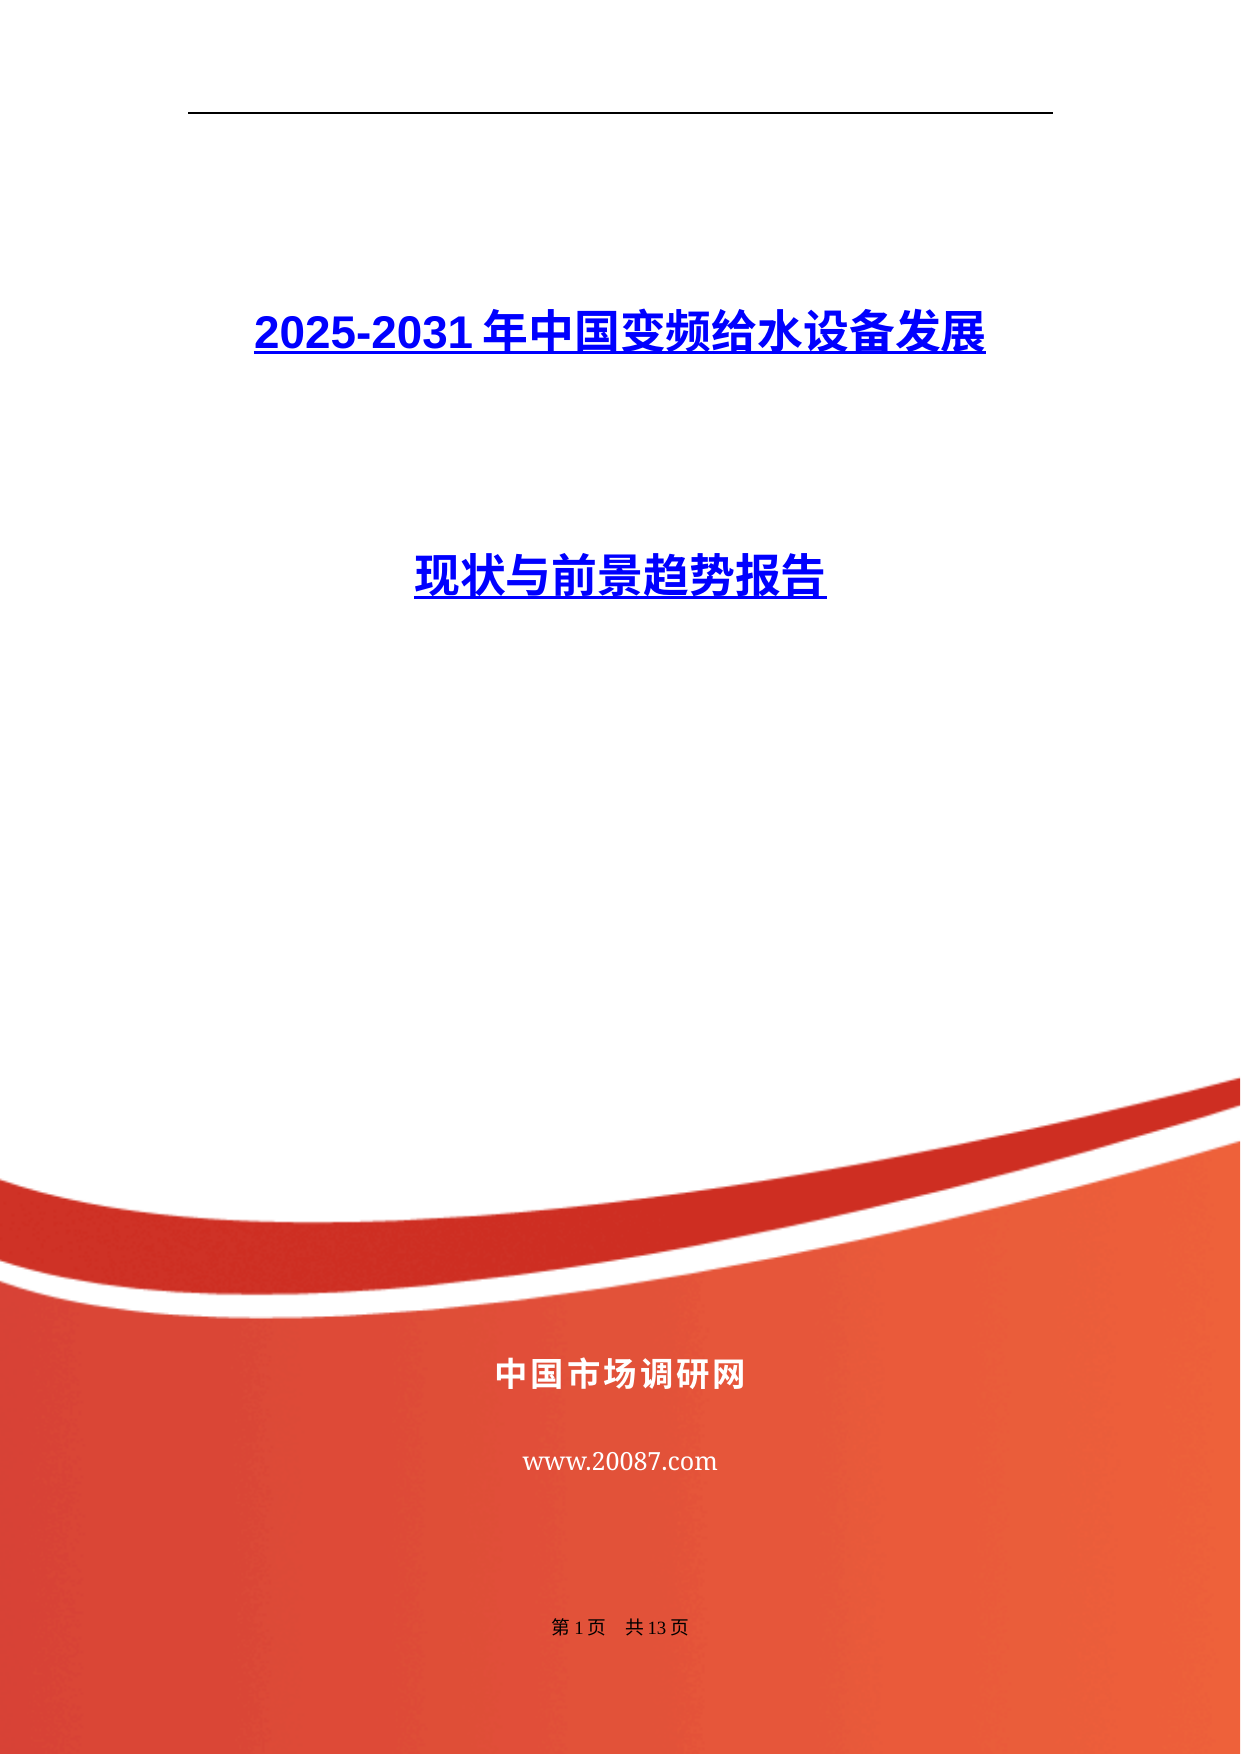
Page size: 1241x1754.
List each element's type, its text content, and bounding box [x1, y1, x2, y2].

subtitle 中国市场调研网 [187, 1339, 1053, 1404]
picture [0, 1006, 1241, 1754]
text www.20087.com [187, 1428, 1053, 1493]
table_header 2025-2031年中国变频给水设备发展现状与前景趋势报告 [188, 207, 1053, 773]
